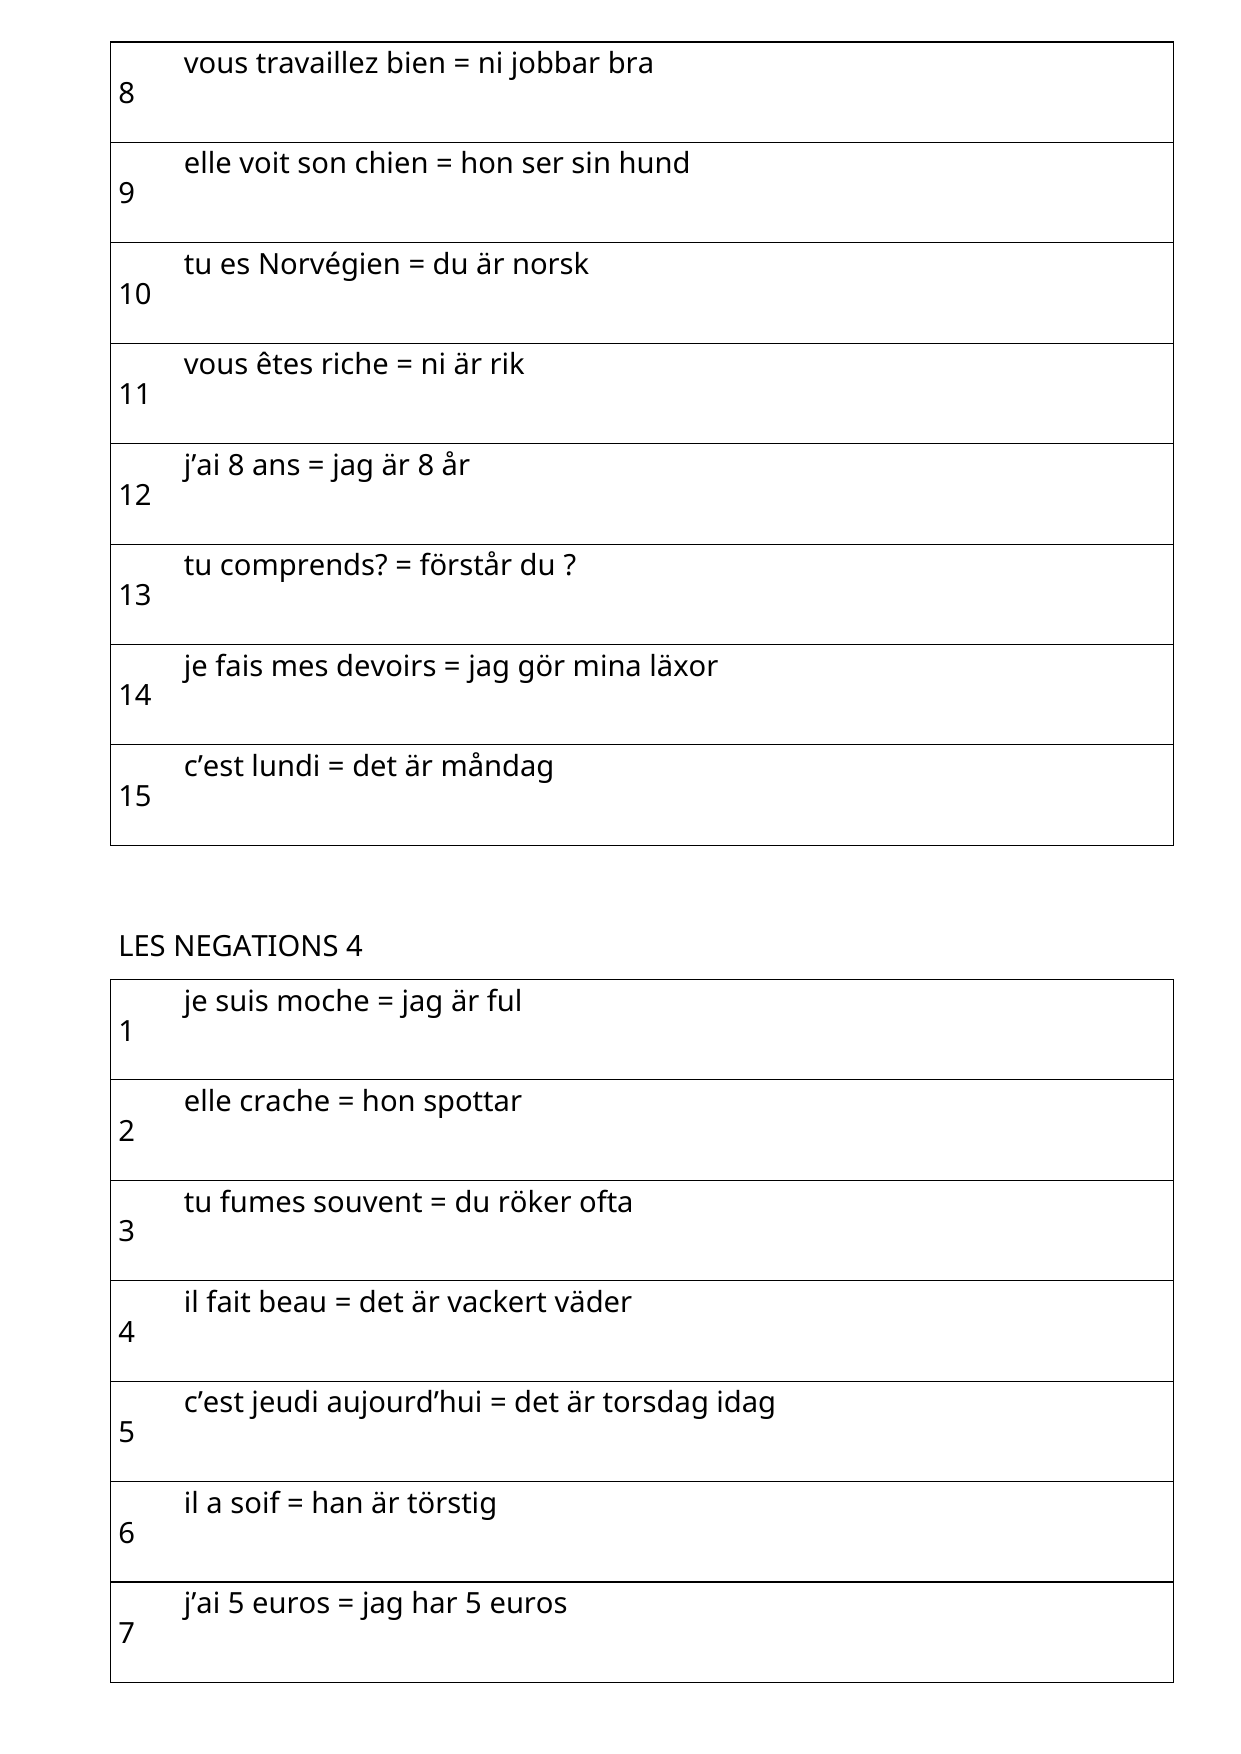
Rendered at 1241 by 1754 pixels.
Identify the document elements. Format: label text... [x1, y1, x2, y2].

table_cell il fait beau = det är vackert väder [176, 1281, 1173, 1381]
table_cell [111, 1181, 176, 1280]
table_cell j’ai 8 ans = jag är 8 år [176, 444, 1173, 543]
table_cell [111, 43, 176, 142]
table_cell tu comprends? = förstår du ? [176, 545, 1173, 644]
table_cell [111, 344, 176, 443]
table_cell je fais mes devoirs = jag gör mina läxor [176, 645, 1173, 744]
table_cell [111, 143, 176, 242]
table_cell [111, 1382, 176, 1481]
table_cell [111, 745, 176, 845]
table_cell elle crache = hon spottar [176, 1080, 1173, 1180]
table_cell vous travaillez bien = ni jobbar bra [176, 43, 1173, 142]
text LES NEGATIONS 4 [118, 925, 1199, 965]
table_cell [111, 1080, 176, 1180]
table_cell [111, 243, 176, 343]
table_cell vous êtes riche = ni är rik [176, 344, 1173, 443]
table_cell [111, 444, 176, 543]
table_cell [111, 1482, 176, 1581]
table_cell il a soif = han är törstig [176, 1482, 1173, 1581]
table_cell c’est lundi = det är måndag [176, 745, 1173, 845]
table_header je suis moche = jag är ful [176, 980, 1173, 1079]
table_cell [111, 645, 176, 744]
table_cell elle voit son chien = hon ser sin hund [176, 143, 1173, 242]
table_cell [111, 1583, 176, 1682]
table_cell [111, 545, 176, 644]
table_header [111, 980, 176, 1079]
table_cell [111, 1281, 176, 1381]
table_cell tu es Norvégien = du är norsk [176, 243, 1173, 343]
table_cell c’est jeudi aujourd’hui = det är torsdag idag [176, 1382, 1173, 1481]
table_cell tu fumes souvent = du röker ofta [176, 1181, 1173, 1280]
table_cell j’ai 5 euros = jag har 5 euros [176, 1583, 1173, 1682]
